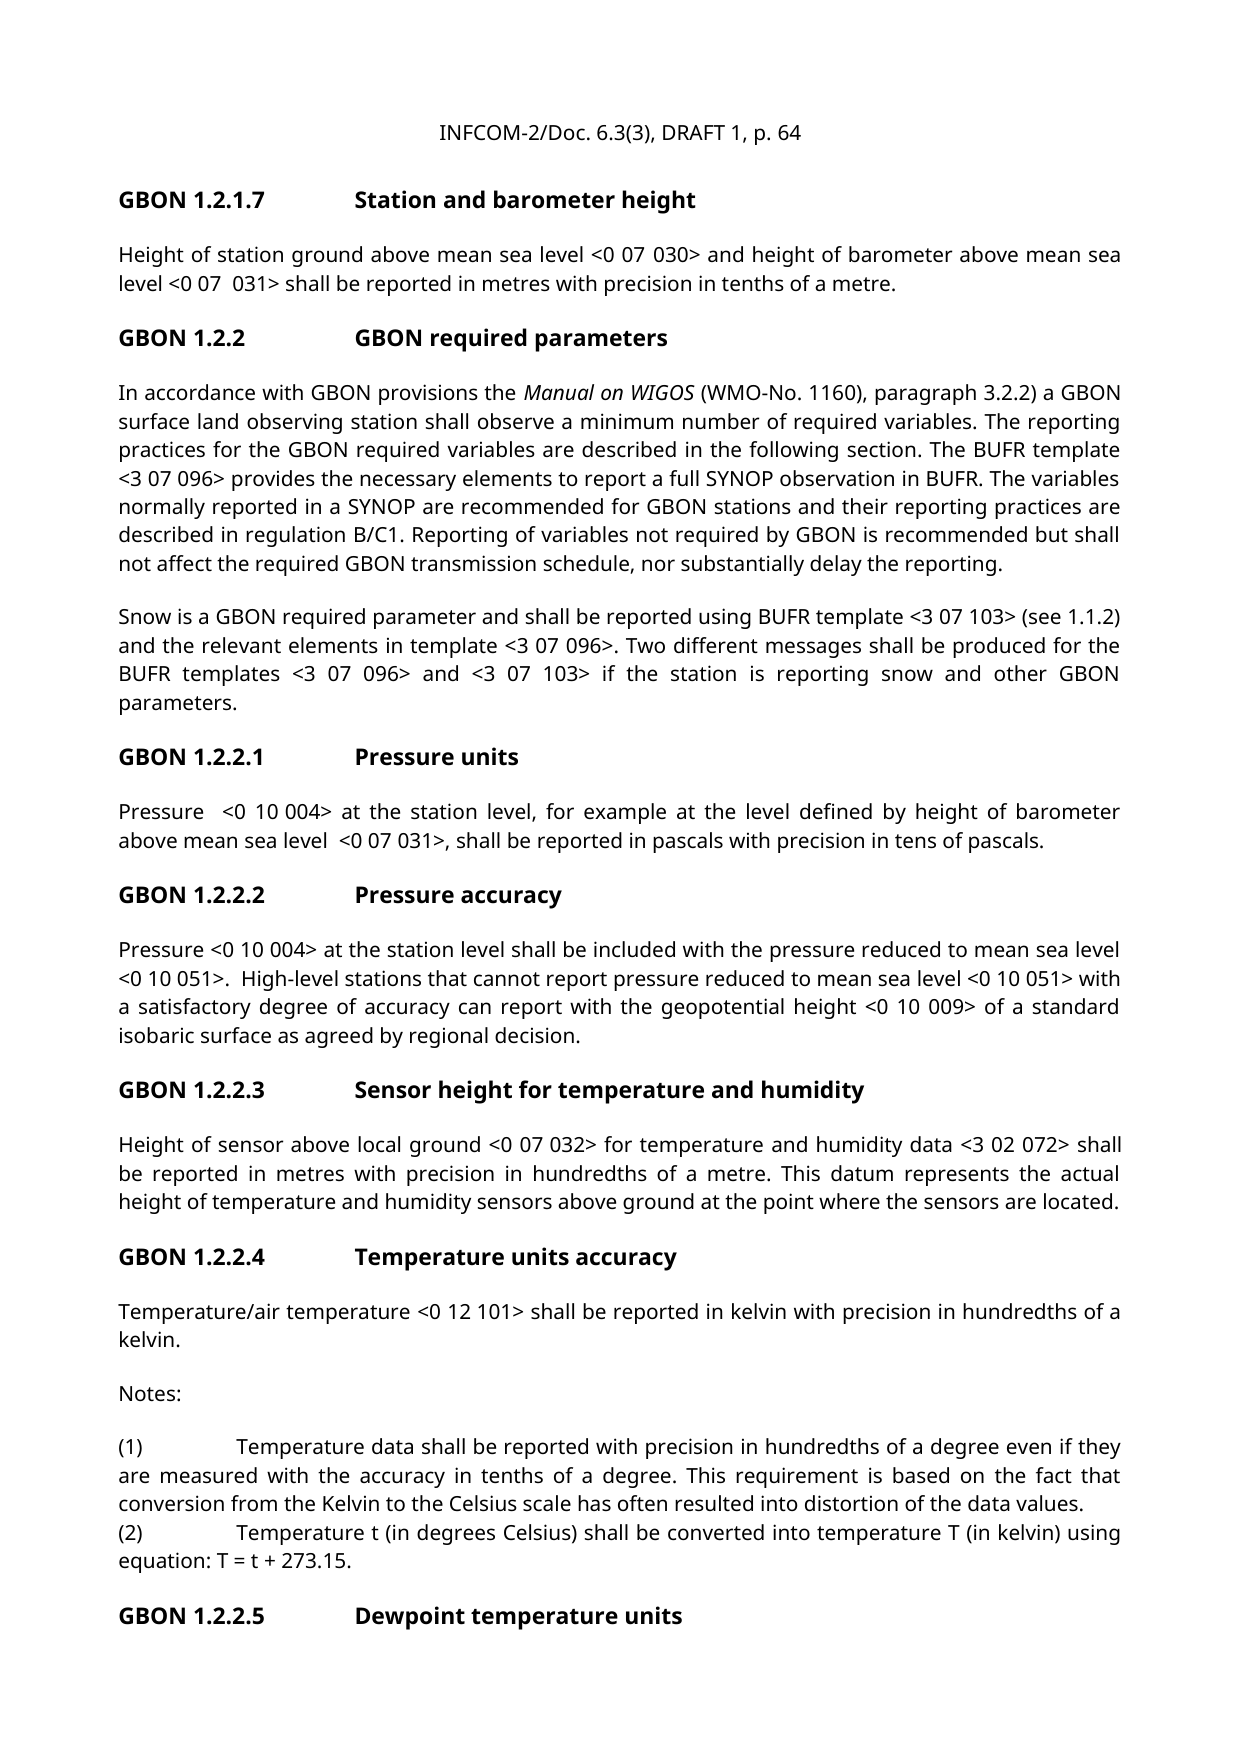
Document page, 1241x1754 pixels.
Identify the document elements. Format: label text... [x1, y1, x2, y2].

text Temperature/air temperature <0 12 101> shall be reported in kelvin with precision in hundredths of a kelvin. [118, 1297, 1122, 1354]
text Pressure <0 10 004> at the station level, for example at the level defined by height of barometer above mean sea level <0 07 031>, shall be reported in pascals with precision in tens of pascals. [118, 797, 1122, 854]
text In accordance with GBON provisions the Manual on WIGOS (WMO-No. 1160), paragraph 3.2.2) a GBON surface land observing station shall observe a minimum number of required variables. The reporting practices for the GBON required variables are described in the following section. The BUFR template <3 07 096> provides the necessary elements to report a full SYNOP observation in BUFR. The variables normally reported in a SYNOP are recommended for GBON stations and their reporting practices are described in regulation B/C1. Reporting of variables not required by GBON is recommended but shall not affect the required GBON transmission schedule, nor substantially delay the reporting. [118, 378, 1122, 577]
text Snow is a GBON required parameter and shall be reported using BUFR template <3 07 103> (see 1.1.2) and the relevant elements in template <3 07 096>. Two different messages shall be produced for the BUFR templates <3 07 096> and <3 07 103> if the station is reporting snow and other GBON parameters. [118, 602, 1122, 716]
text (1) Temperature data shall be reported with precision in hundredths of a degree even if they are measured with the accuracy in tenths of a degree. This requirement is based on the fact that conversion from the Kelvin to the Celsius scale has often resulted into distortion of the data values. [118, 1432, 1122, 1518]
text Notes: [118, 1379, 1122, 1407]
text Pressure <0 10 004> at the station level shall be included with the pressure reduced to mean sea level <0 10 051>. High-level stations that cannot report pressure reduced to mean sea level <0 10 051> with a satisfactory degree of accuracy can report with the geopotential height <0 10 009> of a standard isobaric surface as agreed by regional decision. [118, 936, 1122, 1049]
text GBON 1.2.2 GBON required parameters [118, 322, 1122, 353]
text (2) Temperature t (in degrees Celsius) shall be converted into temperature T (in kelvin) using equation: T = t + 273.15. [118, 1518, 1122, 1575]
text Height of station ground above mean sea level <0 07 030> and height of barometer above mean sea level <0 07 031> shall be reported in metres with precision in tenths of a metre. [118, 240, 1122, 297]
text GBON 1.2.2.3 Sensor height for temperature and humidity [118, 1074, 1122, 1106]
text GBON 1.2.2.5 Dewpoint temperature units [118, 1600, 1122, 1631]
text GBON 1.2.2.4 Temperature units accuracy [118, 1241, 1122, 1272]
text GBON 1.2.2.1 Pressure units [118, 741, 1122, 772]
text GBON 1.2.2.2 Pressure accuracy [118, 879, 1122, 911]
text Height of sensor above local ground <0 07 032> for temperature and humidity data <3 02 072> shall be reported in metres with precision in hundredths of a metre. This datum represents the actual height of temperature and humidity sensors above ground at the point where the sensors are located. [118, 1131, 1122, 1216]
text GBON 1.2.1.7 Station and barometer height [118, 184, 1122, 215]
